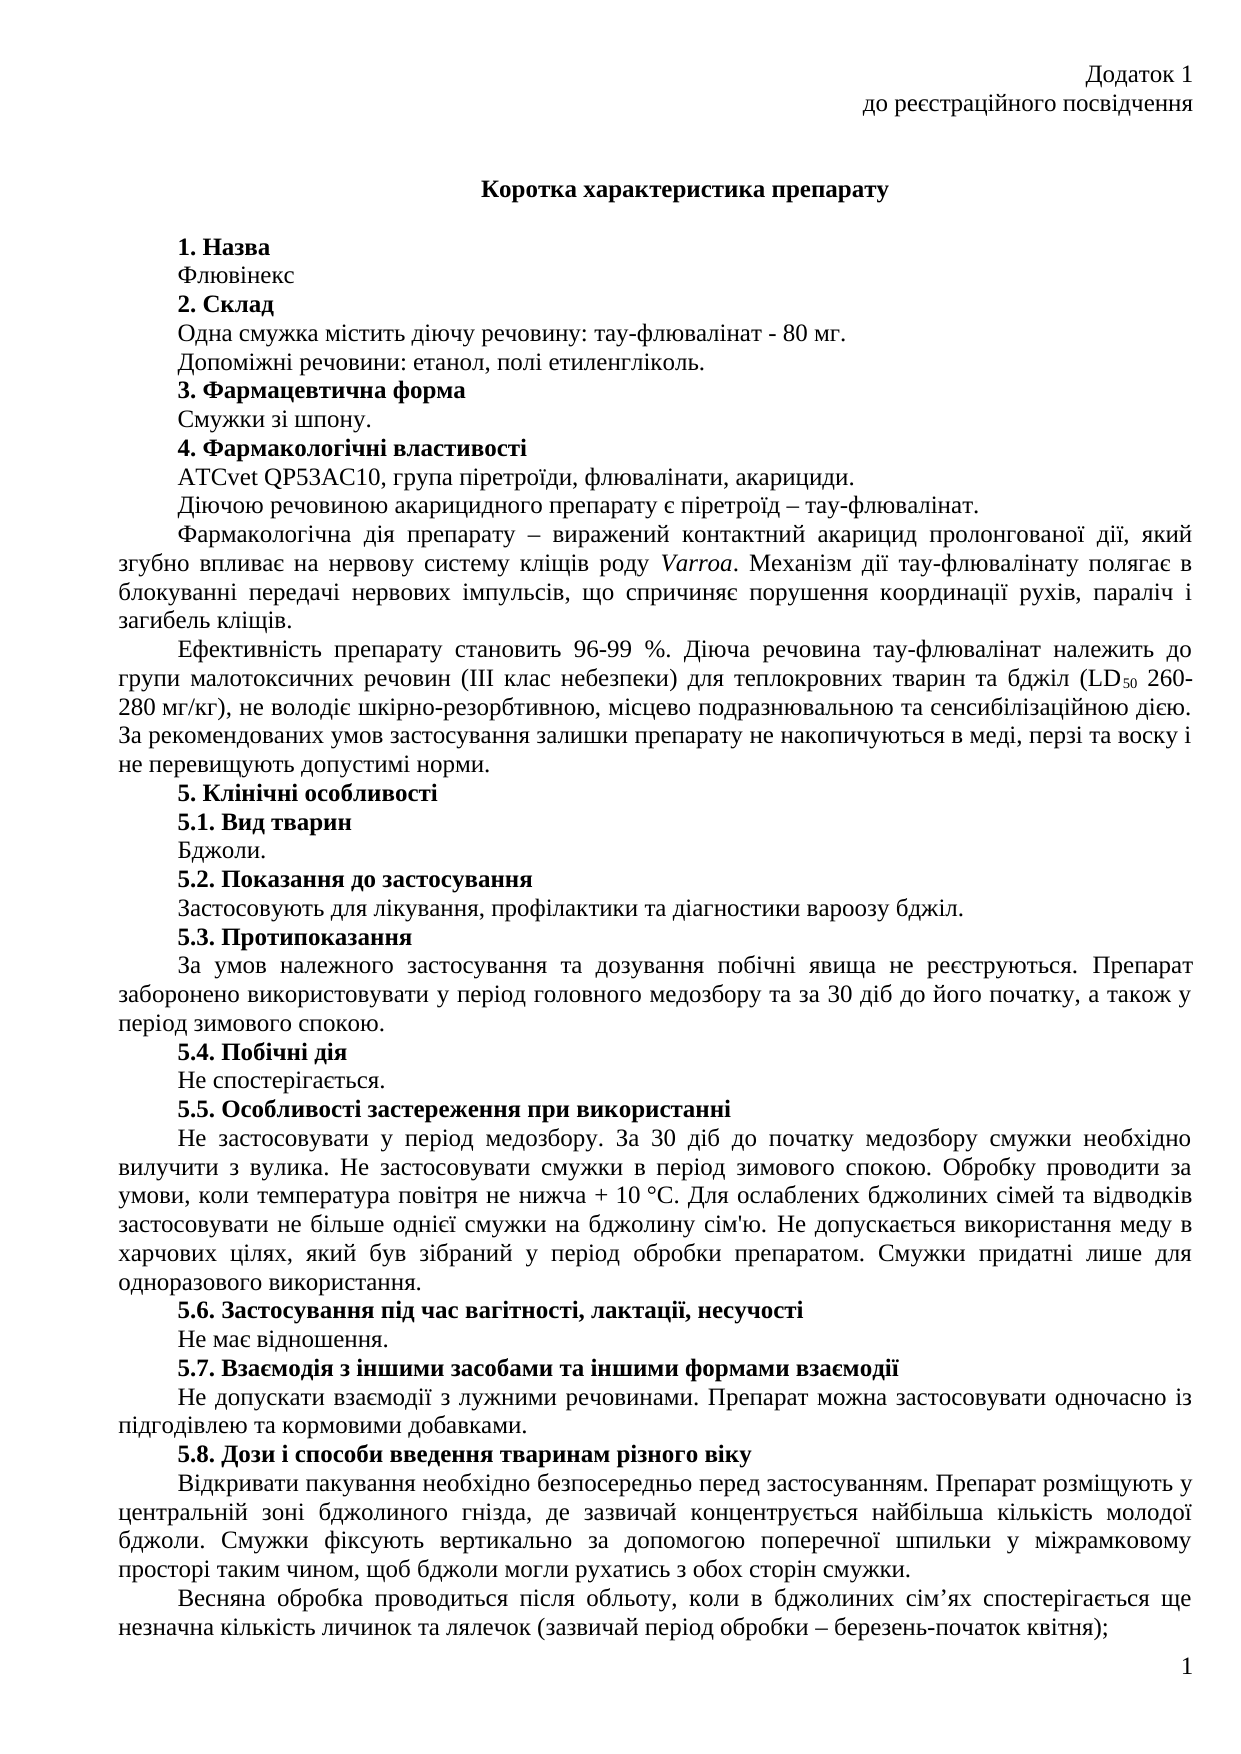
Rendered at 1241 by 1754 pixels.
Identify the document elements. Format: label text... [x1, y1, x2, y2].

text 5. Клінічні особливості [118, 778, 1193, 807]
text Бджоли. [118, 835, 1193, 864]
text Ефективність препарату становить 96-99 %. Діюча речовина тау-флювалінат належить до групи малотоксичних речовин (ІІІ клас небезпеки) для теплокровних тварин та бджіл (LD50 260-280 мг/кг), не володіє шкірно-резорбтивною, місцево подразнювальною та сенсибілізаційною дією. За рекомендованих умов застосування залишки препарату не накопичуються в меді, перзі та воску і не перевищують допустимі норми. [118, 634, 1193, 778]
text 5.2. Показання до застосування [118, 864, 1193, 893]
text Не спостерігається. [118, 1065, 1193, 1094]
text Одна смужка містить діючу речовину: тау-флювалінат - 80 мг. [118, 318, 1193, 347]
text 3. Фармацевтична форма [118, 375, 1193, 404]
text 5.7. Взаємодія з іншими засобами та іншими формами взаємодії [118, 1353, 1193, 1382]
text 5.4. Побічні дія [118, 1037, 1193, 1065]
text Флювінекс [118, 260, 1193, 289]
text Коротка характеристика препарату [118, 174, 1193, 203]
text Не допускати взаємодії з лужними речовинами. Препарат можна застосовувати одночасно із підгодівлею та кормовими добавками. [118, 1382, 1193, 1439]
text до реєстраційного посвідчення [118, 88, 1193, 117]
text Відкривати пакування необхідно безпосередньо перед застосуванням. Препарат розміщують у центральній зоні бджолиного гнізда, де зазвичай концентрується найбільша кількість молодої бджоли. Смужки фіксують вертикально за допомогою поперечної шпильки у міжрамковому просторі таким чином, щоб бджоли могли рухатись з обох сторін смужки. [118, 1468, 1193, 1583]
text Фармакологічна дія препарату – виражений контактний акарицид пролонгованої дії, який згубно впливає на нервову систему кліщів роду Varroa. Механізм дії тау-флювалінату полягає в блокуванні передачі нервових імпульсів, що спричиняє порушення координації рухів, параліч і загибель кліщів. [118, 519, 1193, 634]
text 5.8. Дози і способи введення тваринам різного віку [118, 1439, 1193, 1468]
text Застосовують для лікування, профілактики та діагностики вароозу бджіл. [118, 893, 1193, 922]
text Не має відношення. [118, 1324, 1193, 1353]
text 2. Склад [118, 289, 1193, 318]
text Смужки зі шпону. [118, 404, 1193, 433]
text Не застосовувати у період медозбору. За 30 діб до початку медозбору смужки необхідно вилучити з вулика. Не застосовувати смужки в період зимового спокою. Обробку проводити за умови, коли температура повітря не нижча + 10 °С. Для ослаблених бджолиних сімей та відводків застосовувати не більше однієї смужки на бджолину сім'ю. Не допускається використання меду в харчових цілях, який був зібраний у період обробки препаратом. Смужки придатні лише для одноразового використання. [118, 1123, 1193, 1295]
text 5.5. Особливості застереження при використанні [118, 1094, 1193, 1123]
text Весняна обробка проводиться після обльоту, коли в бджолиних сім’ях спостерігається ще незначна кількість личинок та лялечок (зазвичай період обробки – березень-початок квітня); [118, 1583, 1193, 1640]
text За умов належного застосування та дозування побічні явища не реєструються. Препарат заборонено використовувати у період головного медозбору та за 30 діб до його початку, а також у період зимового спокою. [118, 950, 1193, 1037]
text 1. Назва [118, 232, 1193, 260]
text Діючою речовиною акарицидного препарату є піретроїд – тау-флювалінат. [118, 490, 1193, 519]
text АТСvet QP53AC10, група піретроїди, флювалінати, акарициди. [118, 462, 1193, 490]
text 5.3. Протипоказання [118, 922, 1193, 950]
text Додаток 1 [118, 59, 1193, 88]
text 5.1. Вид тварин [118, 807, 1193, 835]
text 5.6. Застосування під час вагітності, лактації, несучості [118, 1295, 1193, 1324]
text Допоміжні речовини: етанол, полі етиленгліколь. [118, 347, 1193, 375]
text 4. Фармакологічні властивості [118, 433, 1193, 462]
